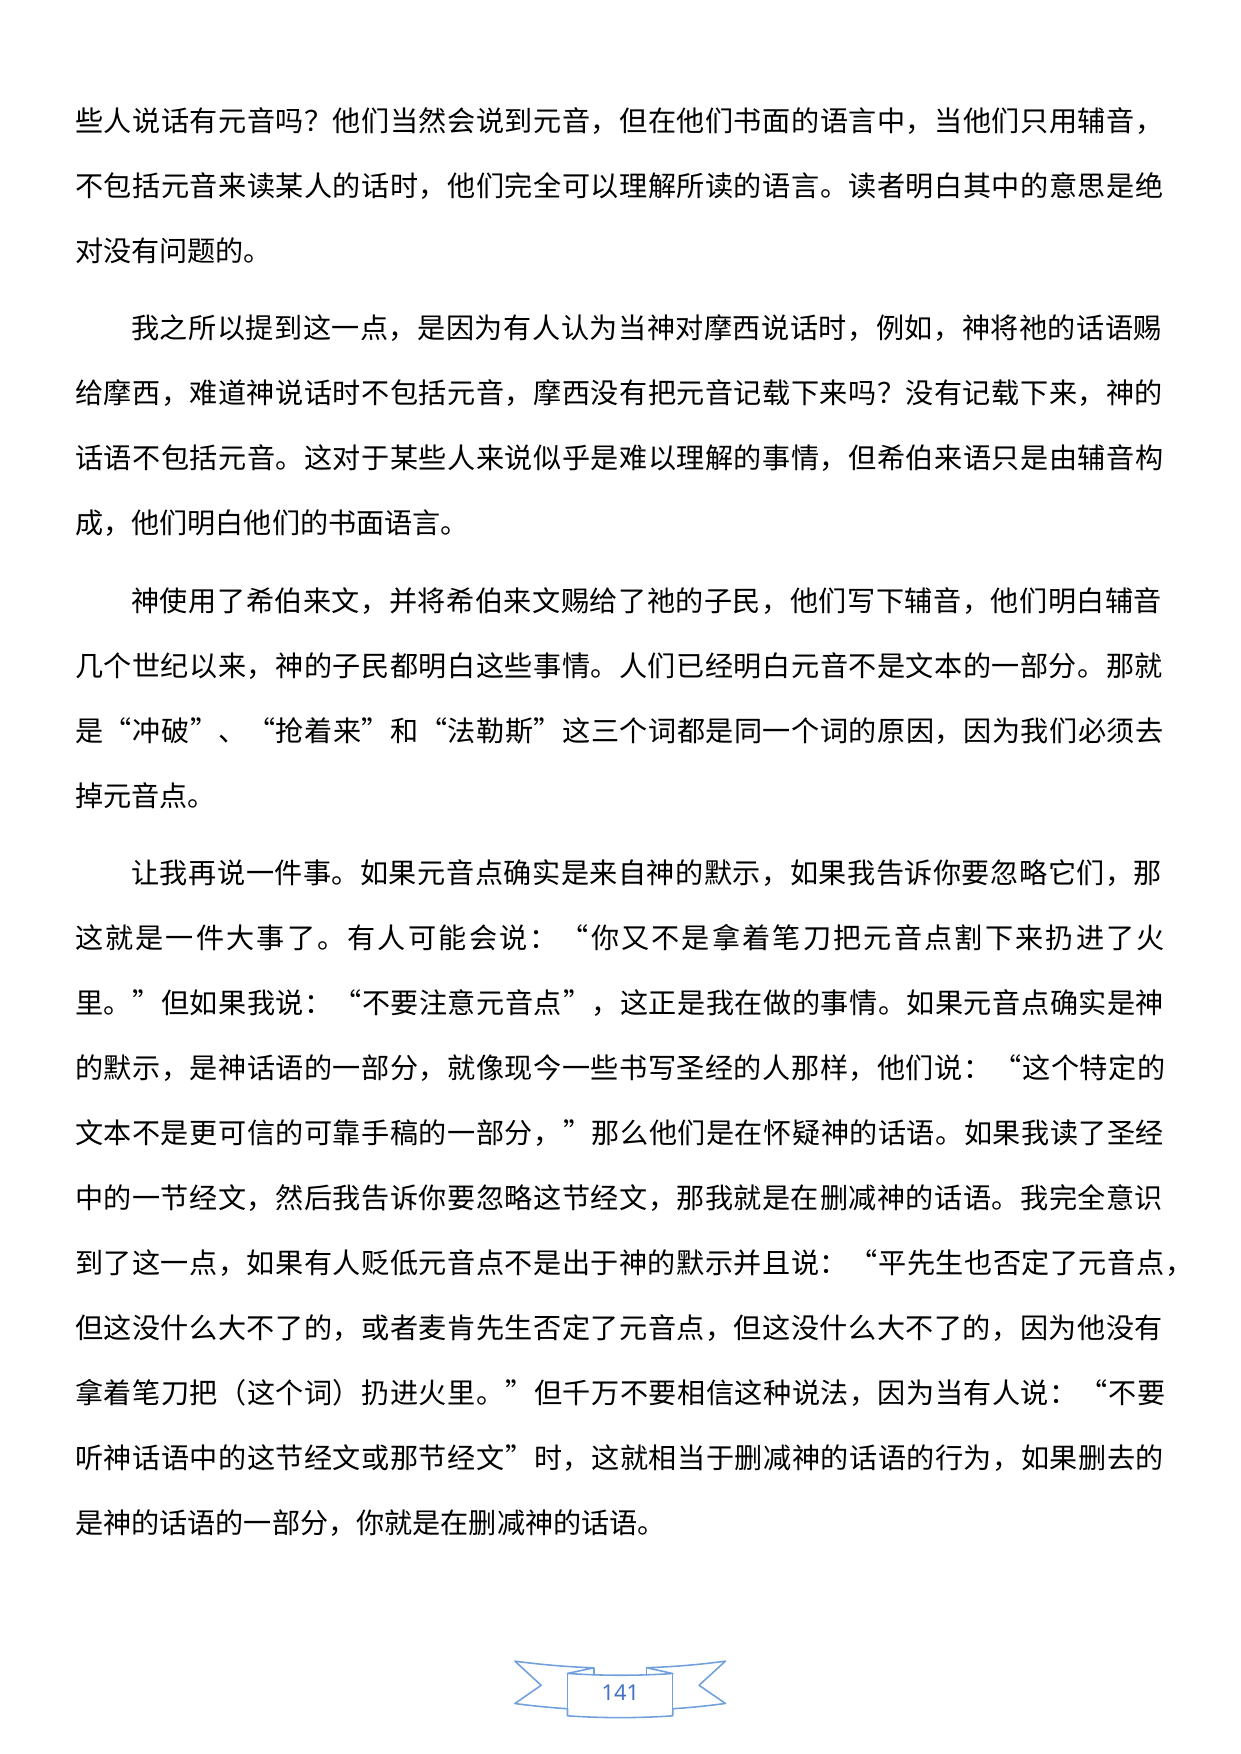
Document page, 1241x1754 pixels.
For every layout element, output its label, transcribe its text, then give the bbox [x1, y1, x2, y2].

text 我之所以提到这一点，是因为有人认为当神对摩西说话时，例如，神将祂的话语赐给摩西，难道神说话时不包括元音，摩西没有把元音记载下来吗？没有记载下来，神的话语不包括元音。这对于某些人来说似乎是难以理解的事情，但希伯来语只是由辅音构成，他们明白他们的书面语言。 [75, 294, 1165, 554]
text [75, 86, 1165, 281]
text 神使用了希伯来文，并将希伯来文赐给了祂的子民，他们写下辅音，他们明白辅音。几个世纪以来，神的子民都明白这些事情。人们已经明白元音不是文本的一部分。那就是“冲破”、“抢着来”和“法勒斯”这三个词都是同一个词的原因，因为我们必须去掉元音点。 [75, 566, 1165, 826]
text 让我再说一件事。如果元音点确实是来自神的默示，如果我告诉你要忽略它们，那这就是一件大事了。有人可能会说：“你又不是拿着笔刀把元音点割下来扔进了火里。”但如果我说：“不要注意元音点”，这正是我在做的事情。如果元音点确实是神的默示，是神话语的一部分，就像现今一些书写圣经的人那样，他们说：“这个特定的文本不是更可信的可靠手稿的一部分，”那么他们是在怀疑神的话语。如果我读了圣经中的一节经文，然后我告诉你要忽略这节经文，那我就是在删减神的话语。我完全意识到了这一点，如果有人贬低元音点不是出于神的默示并且说：“平先生也否定了元音点，但这没什么大不了的，或者麦肯先生否定了元音点，但这没什么大不了的，因为他没有拿着笔刀把（这个词）扔进火里。”但千万不要相信这种说法，因为当有人说：“不要听神话语中的这节经文或那节经文”时，这就相当于删减神的话语的行为，如果删去的是神的话语的一部分，你就是在删减神的话语。 [75, 839, 1165, 1554]
